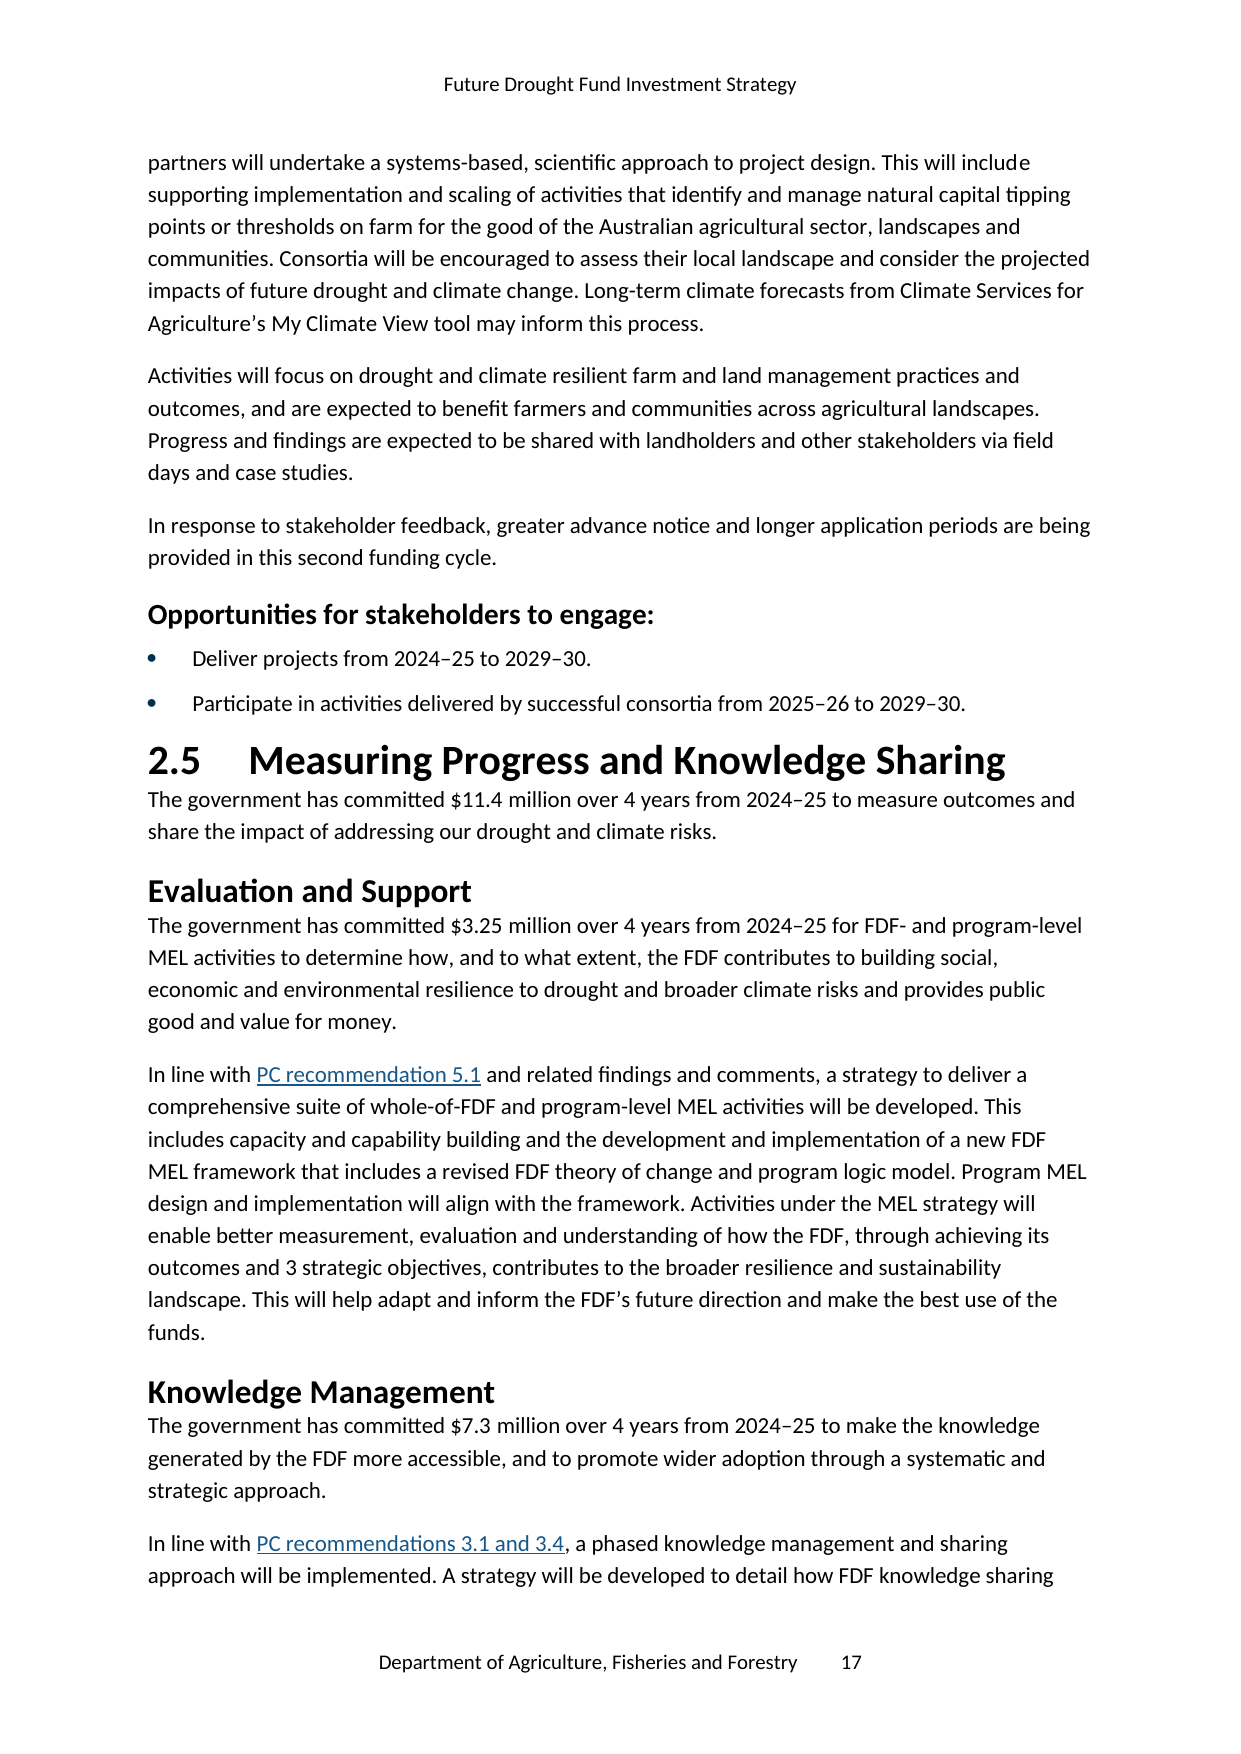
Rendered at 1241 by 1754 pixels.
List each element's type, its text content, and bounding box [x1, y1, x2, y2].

text The government has committed $3.25 million over 4 years from 2024–25 for FDF- and program-level MEL activities to determine how, and to what extent, the FDF contributes to building social, economic and environmental resilience to drought and broader climate risks and provides public good and value for money. [148, 911, 1092, 1035]
subtitle Evaluation and Support [148, 870, 1092, 911]
subtitle Knowledge Management [148, 1371, 1092, 1412]
text In line with PC recommendation 5.1 and related findings and comments, a strategy to deliver a comprehensive suite of whole-of-FDF and program-level MEL activities will be developed. This includes capacity and capability building and the development and implementation of a new FDF MEL framework that includes a revised FDF theory of change and program logic model. Program MEL design and implementation will align with the framework. Activities under the MEL strategy will enable better measurement, evaluation and understanding of how the FDF, through achieving its outcomes and 3 strategic objectives, contributes to the broader resilience and sustainability landscape. This will help adapt and inform the FDF’s future direction and make the best use of the funds. [148, 1060, 1092, 1346]
list Deliver projects from 2024–25 to 2029–30. [148, 644, 1092, 673]
subtitle Opportunities for stakeholders to engage: [148, 596, 1092, 632]
subtitle Measuring Progress and Knowledge Sharing [148, 734, 1092, 785]
text The government has committed $7.3 million over 4 years from 2024–25 to make the knowledge generated by the FDF more accessible, and to promote wider adoption through a systematic and strategic approach. [148, 1412, 1092, 1504]
text Activities will focus on drought and climate resilient farm and land management practices and outcomes, and are expected to benefit farmers and communities across agricultural landscapes. Progress and findings are expected to be shared with landholders and other stakeholders via field days and case studies. [148, 362, 1092, 486]
text The government has committed $11.4 million over 4 years from 2024–25 to measure outcomes and share the impact of addressing our drought and climate risks. [148, 785, 1092, 845]
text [148, 1529, 1092, 1589]
text In response to stakeholder feedback, greater advance notice and longer application periods are being provided in this second funding cycle. [148, 511, 1092, 571]
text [148, 148, 1092, 337]
list Participate in activities delivered by successful consortia from 2025–26 to 2029–30. [148, 689, 1092, 717]
